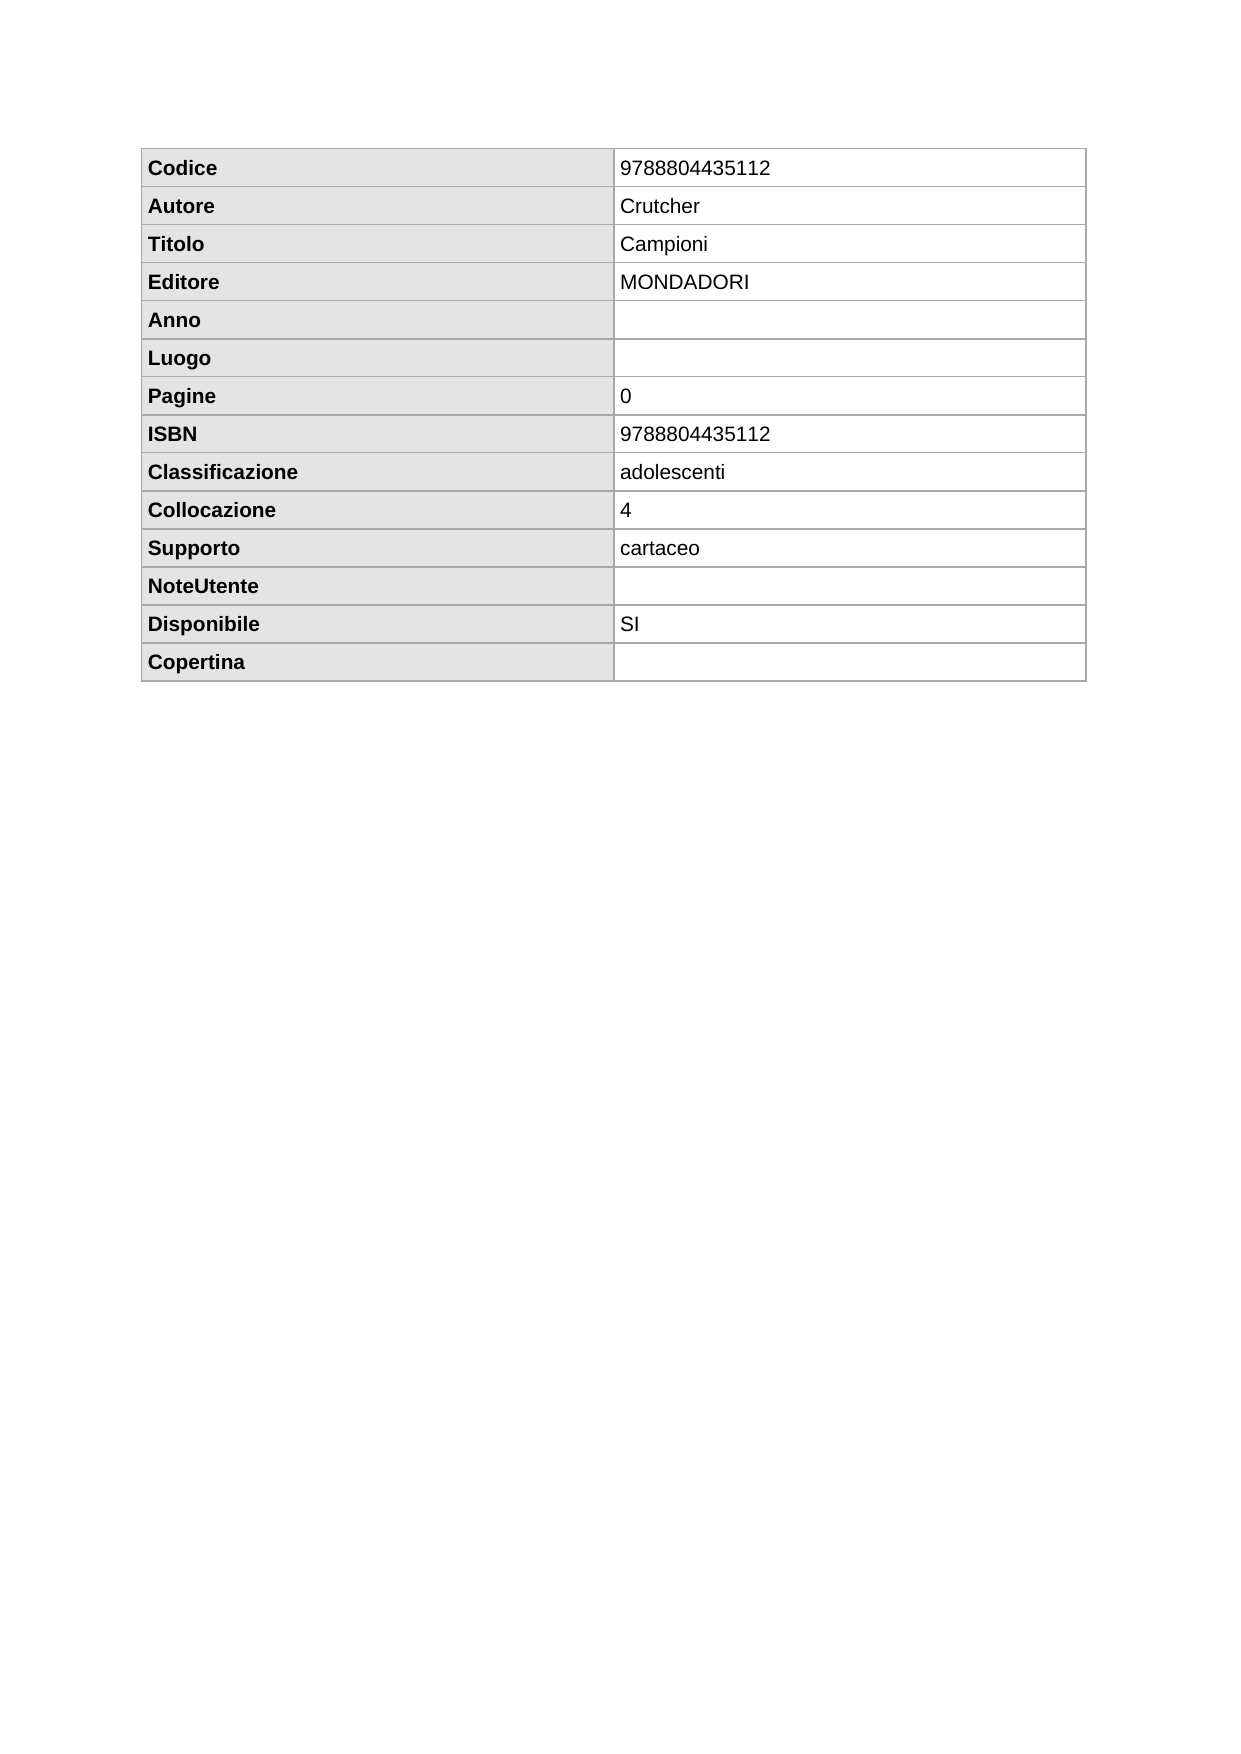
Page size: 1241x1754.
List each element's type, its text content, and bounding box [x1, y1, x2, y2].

table_cell ISBN [142, 416, 613, 452]
table_cell Copertina [142, 644, 613, 680]
table_cell Editore [142, 263, 613, 300]
table_cell Classificazione [142, 453, 613, 490]
table_cell adolescenti [615, 453, 1085, 490]
table_cell cartaceo [615, 530, 1085, 566]
table_cell [615, 301, 1085, 338]
table_cell MONDADORI [615, 263, 1085, 300]
table_cell Collocazione [142, 492, 613, 528]
table_cell Titolo [142, 225, 613, 262]
table_cell Crutcher [615, 187, 1085, 224]
table_cell Autore [142, 187, 613, 224]
table_header 9788804435112 [615, 149, 1085, 186]
table_cell [615, 568, 1085, 604]
table_cell [615, 340, 1085, 376]
table_cell [615, 644, 1085, 680]
table_cell SI [615, 606, 1085, 642]
table_header Codice [142, 149, 613, 186]
table_cell Supporto [142, 530, 613, 566]
table_cell 0 [615, 377, 1085, 414]
table_cell Disponibile [142, 606, 613, 642]
table_cell 9788804435112 [615, 416, 1085, 452]
table_cell NoteUtente [142, 568, 613, 604]
table_cell Pagine [142, 377, 613, 414]
table_cell Campioni [615, 225, 1085, 262]
table_cell Luogo [142, 340, 613, 376]
table_cell 4 [615, 492, 1085, 528]
table_cell Anno [142, 301, 613, 338]
